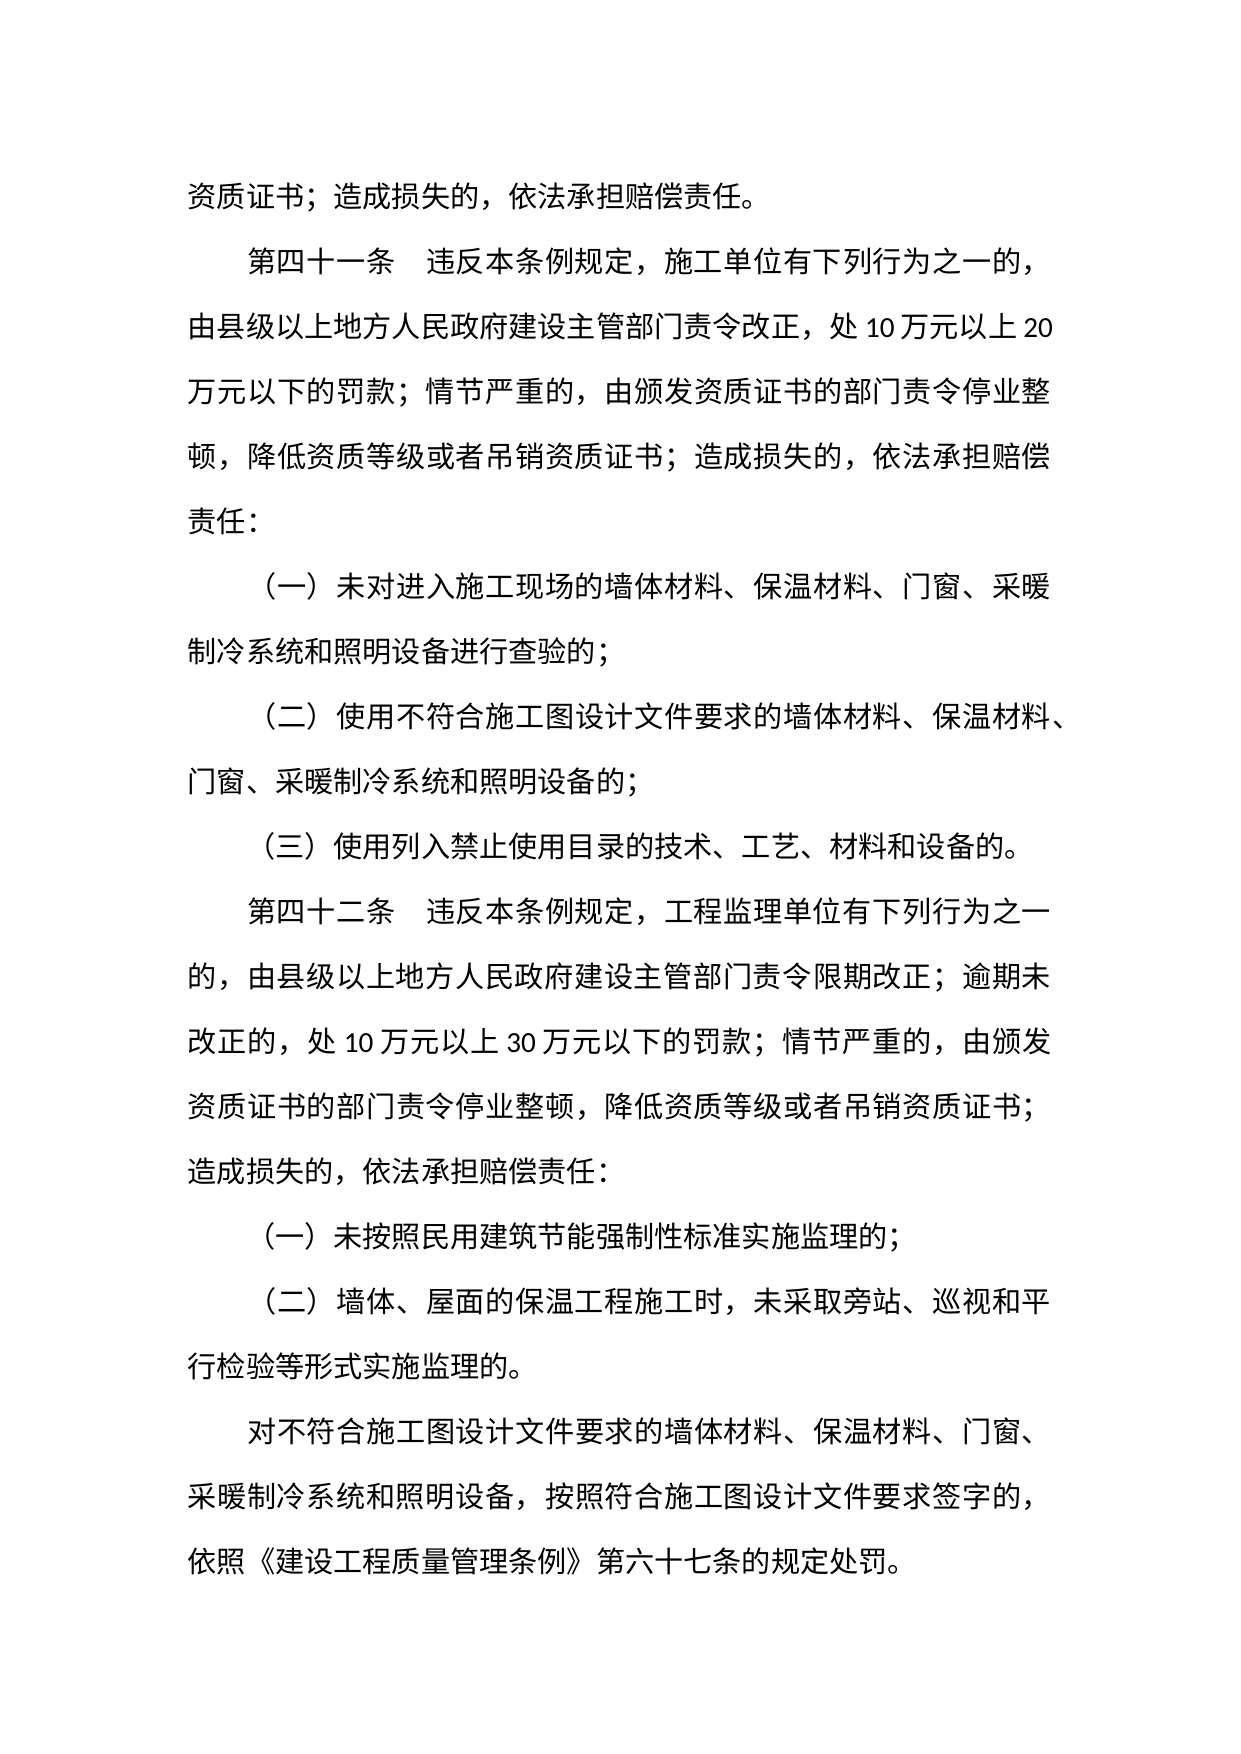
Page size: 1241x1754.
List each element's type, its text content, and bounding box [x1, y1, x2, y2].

text 第四十一条 违反本条例规定，施工单位有下列行为之一的，由县级以上地方人民政府建设主管部门责令改正，处10万元以上20万元以下的罚款；情节严重的，由颁发资质证书的部门责令停业整顿，降低资质等级或者吊销资质证书；造成损失的，依法承担赔偿责任： [187, 227, 1053, 552]
text （一）未对进入施工现场的墙体材料、保温材料、门窗、采暖制冷系统和照明设备进行查验的； [187, 552, 1053, 682]
text （一）未按照民用建筑节能强制性标准实施监理的； [187, 1202, 1053, 1267]
text 对不符合施工图设计文件要求的墙体材料、保温材料、门窗、采暖制冷系统和照明设备，按照符合施工图设计文件要求签字的，依照《建设工程质量管理条例》第六十七条的规定处罚。 [187, 1397, 1053, 1592]
text （三）使用列入禁止使用目录的技术、工艺、材料和设备的。 [187, 812, 1053, 877]
text 第四十二条 违反本条例规定，工程监理单位有下列行为之一的，由县级以上地方人民政府建设主管部门责令限期改正；逾期未改正的，处10万元以上30万元以下的罚款；情节严重的，由颁发资质证书的部门责令停业整顿，降低资质等级或者吊销资质证书；造成损失的，依法承担赔偿责任： [187, 877, 1053, 1202]
text （二）墙体、屋面的保温工程施工时，未采取旁站、巡视和平行检验等形式实施监理的。 [187, 1267, 1053, 1397]
text （二）使用不符合施工图设计文件要求的墙体材料、保温材料、门窗、采暖制冷系统和照明设备的； [187, 682, 1053, 812]
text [187, 162, 1053, 227]
